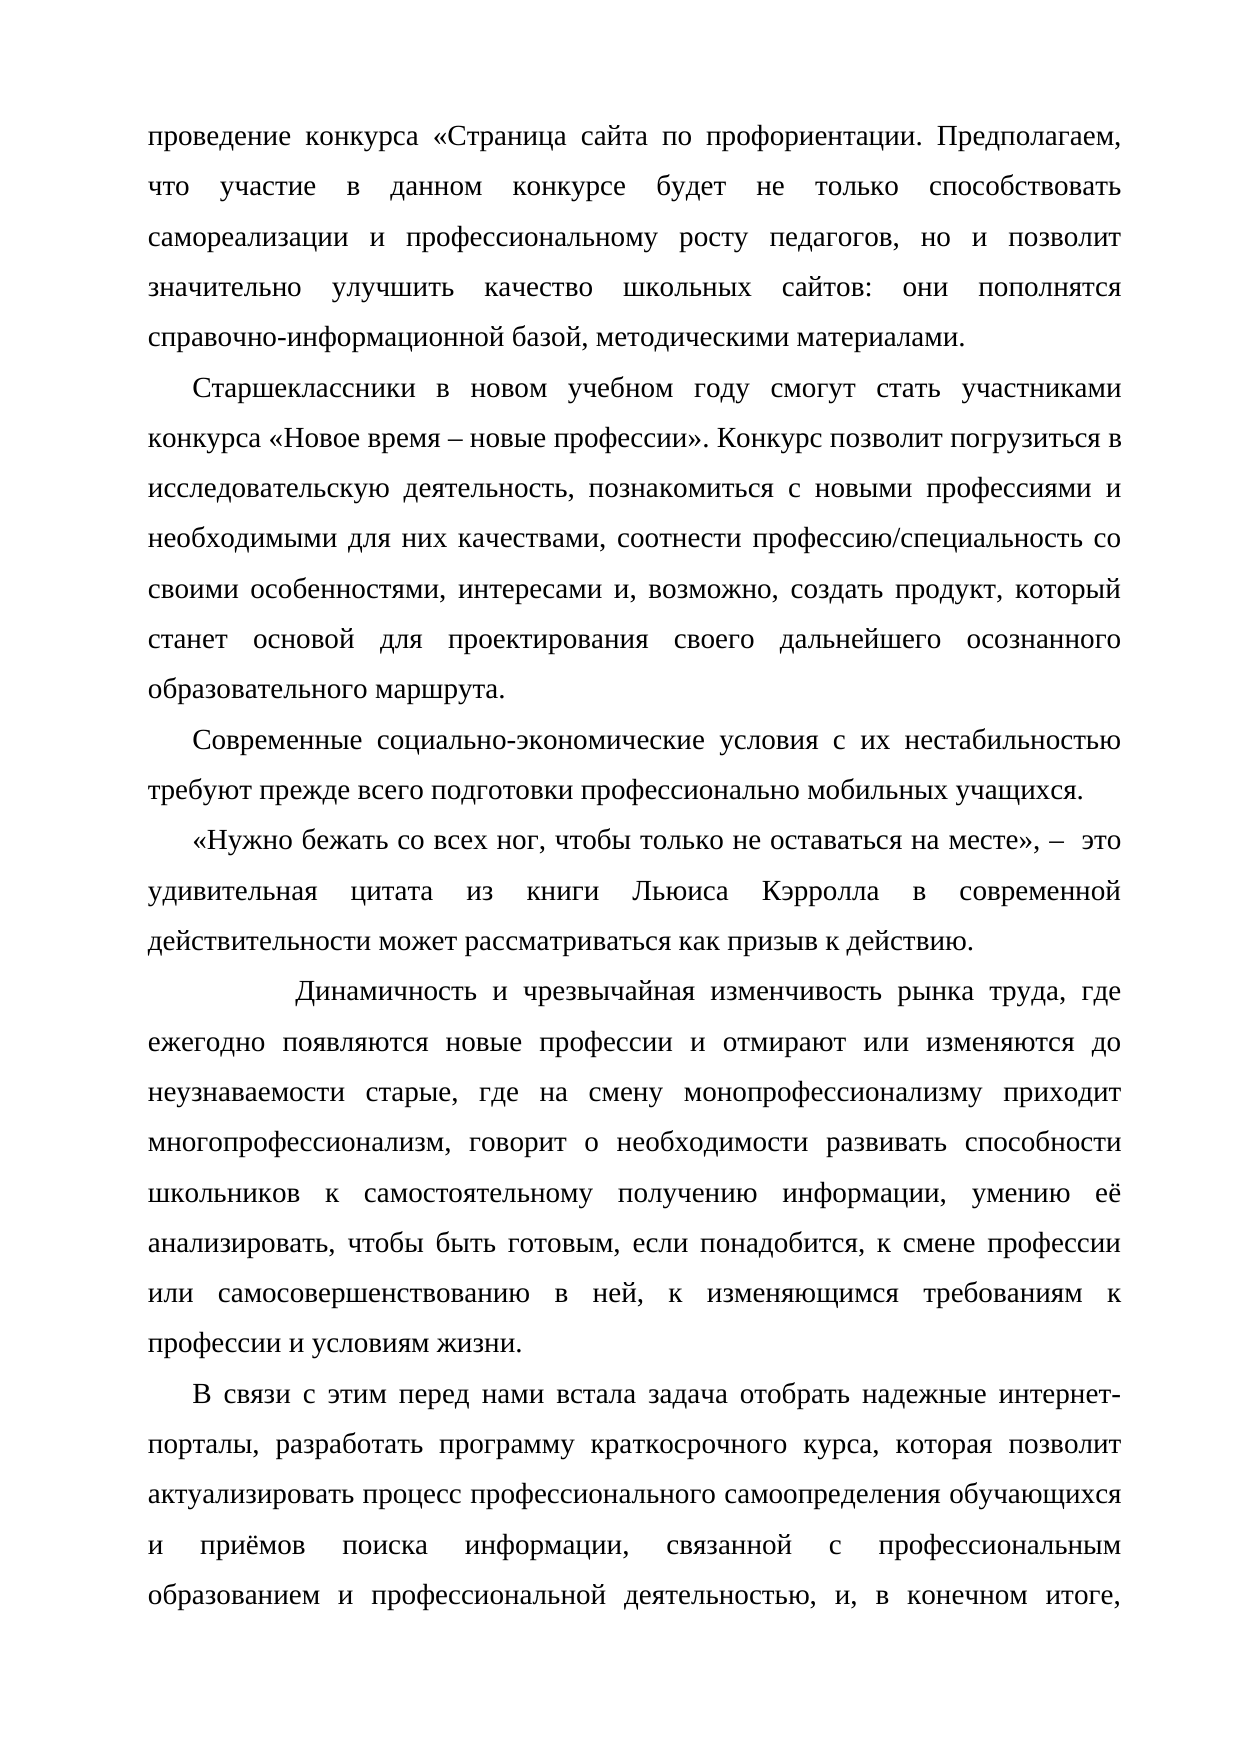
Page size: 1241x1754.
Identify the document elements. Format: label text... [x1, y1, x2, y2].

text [148, 1376, 1122, 1611]
text Динамичность и чрезвычайная изменчивость рынка труда, где ежегодно появляются новые профессии и отмирают или изменяются до неузнаваемости старые, где на смену монопрофессионализму приходит многопрофессионализм, говорит о необходимости развивать способности школьников к самостоятельному получению информации, умению её анализировать, чтобы быть готовым, если понадобится, к смене профессии или самосовершенствованию в ней, к изменяющимся требованиям к профессии и условиям жизни. [148, 973, 1122, 1359]
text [148, 118, 1122, 353]
text «Нужно бежать со всех ног, чтобы только не оставаться на месте», – это удивительная цитата из книги Льюиса Кэрролла в современной действительности может рассматриваться как призыв к действию. [148, 822, 1122, 957]
text Современные социально-экономические условия с их нестабильностью требуют прежде всего подготовки профессионально мобильных учащихся. [148, 722, 1122, 806]
text Старшеклассники в новом учебном году смогут стать участниками конкурса «Новое время – новые профессии». Конкурс позволит погрузиться в исследовательскую деятельность, познакомиться с новыми профессиями и необходимыми для них качествами, соотнести профессию/специальность со своими особенностями, интересами и, возможно, создать продукт, который станет основой для проектирования своего дальнейшего осознанного образовательного маршрута. [148, 370, 1122, 705]
